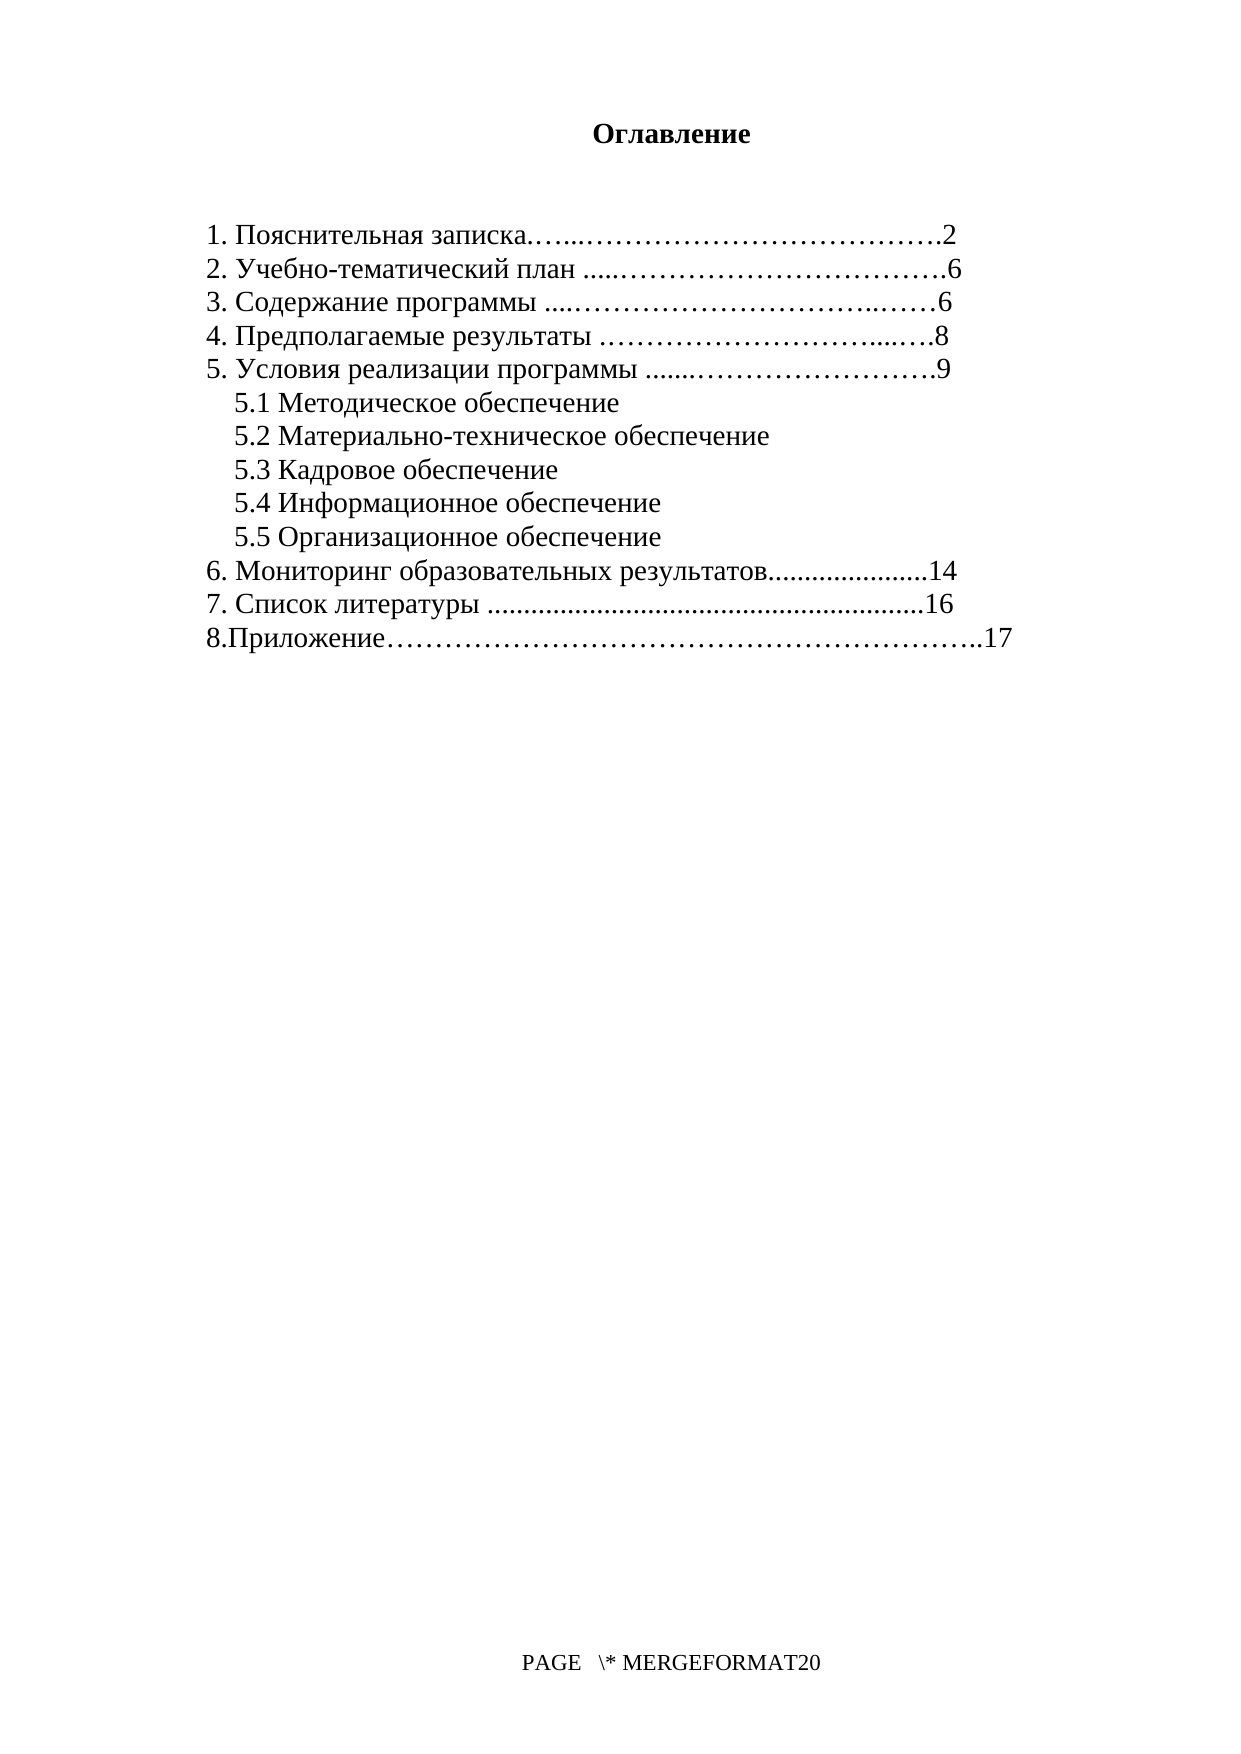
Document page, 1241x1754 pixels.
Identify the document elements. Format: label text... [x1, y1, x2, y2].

text 5.1 Методическое обеспечение [177, 385, 1165, 418]
text Оглавление [177, 117, 1165, 150]
text 5.4 Информационное обеспечение [177, 486, 1165, 519]
text 6. Мониторинг образовательных результатов......................14 [177, 553, 1165, 586]
text 3. Содержание программы ....…………………………..……6 [177, 284, 1165, 318]
text 5.5 Организационное обеспечение [177, 519, 1165, 553]
text 1. Пояснительная записка.…...……………………………….2 [177, 217, 1165, 251]
text 7. Список литературы ............................................................16 [177, 586, 1165, 620]
text 4. Предполагаемые результаты .………………………....….8 [177, 318, 1165, 351]
text 5.2 Материально-техническое обеспечение [177, 418, 1165, 452]
text 5.3 Кадровое обеспечение [177, 452, 1165, 486]
text 8.Приложение……………………………………………………..17 [177, 620, 1165, 653]
text 5. Условия реализации программы .......…………………….9 [177, 351, 1165, 385]
text 2. Учебно-тематический план .....…………………………….6 [177, 251, 1165, 284]
